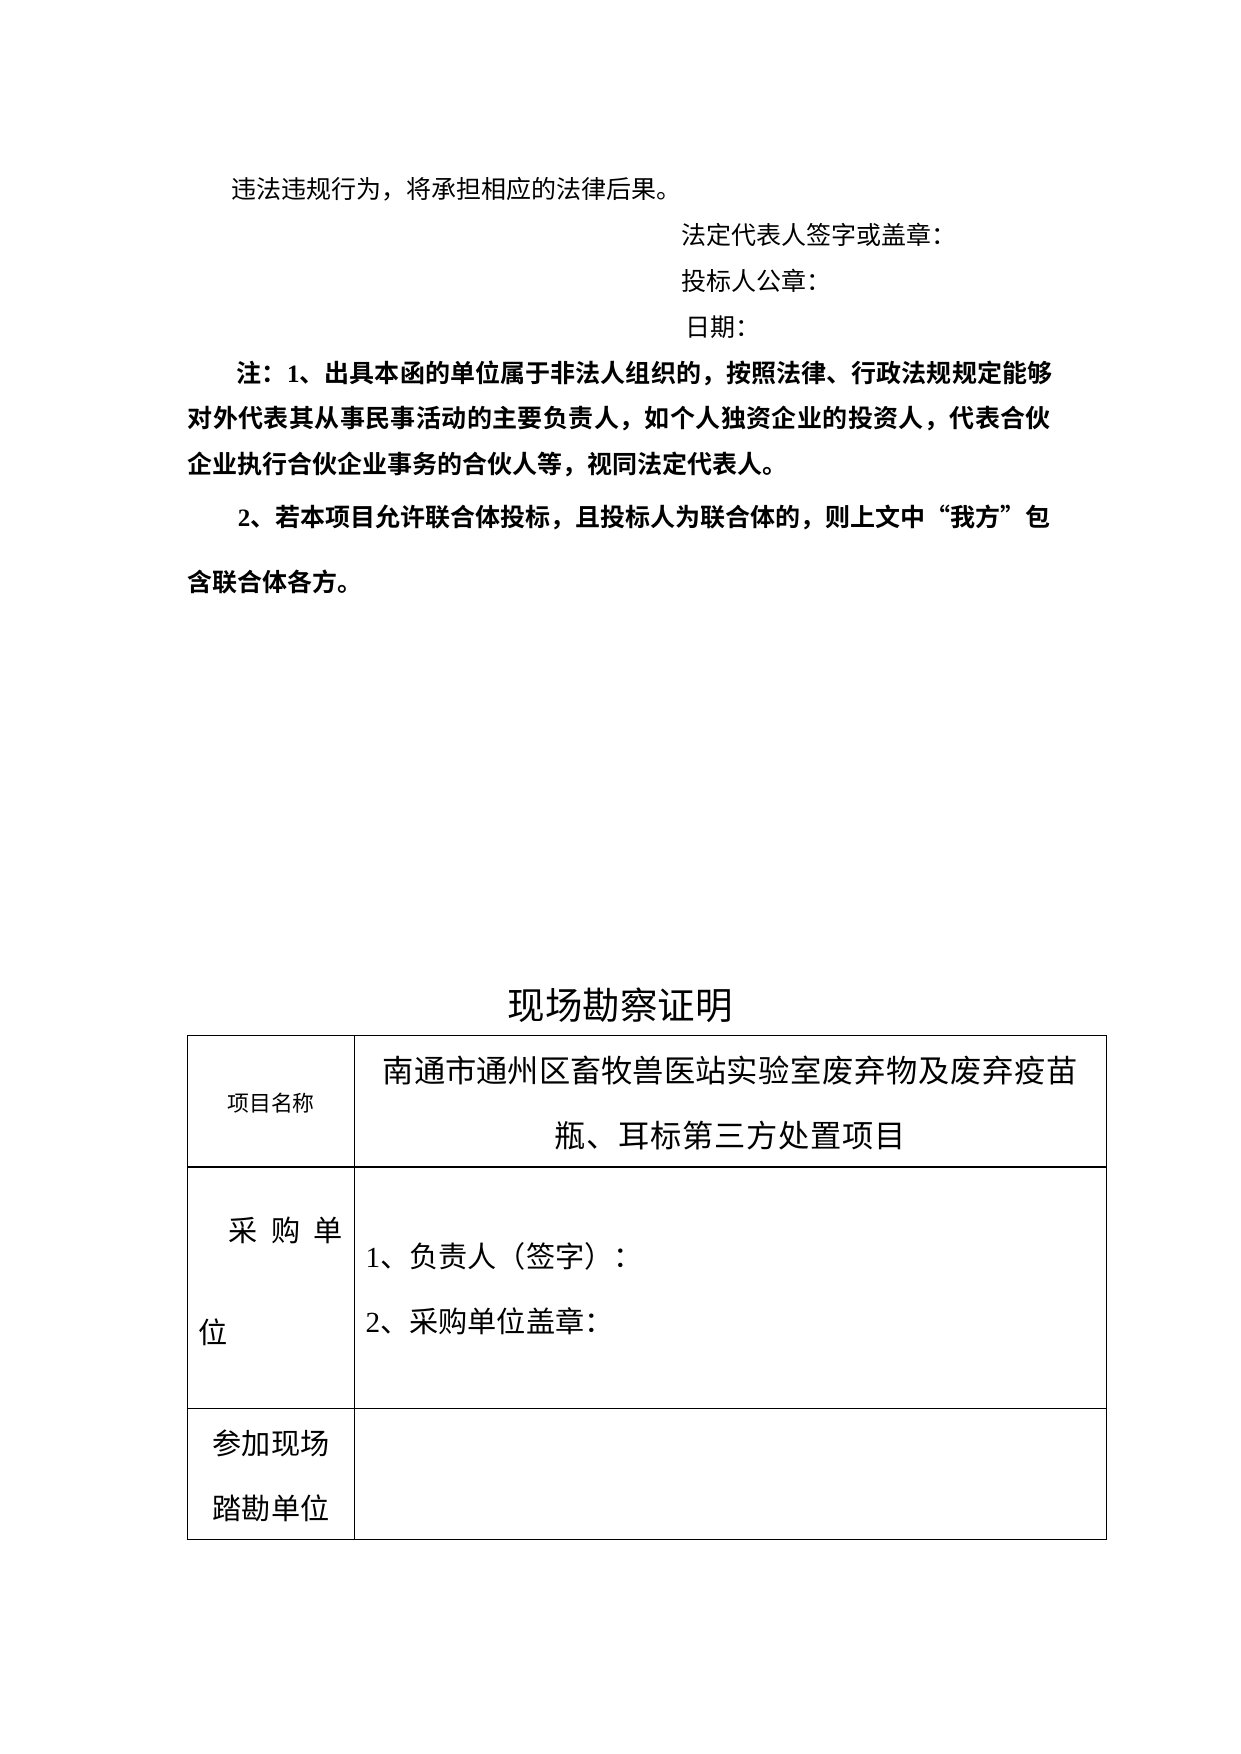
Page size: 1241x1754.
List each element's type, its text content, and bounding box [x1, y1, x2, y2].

text 投标人公章： [231, 254, 1053, 299]
text 法定代表人签字或盖章： [231, 208, 1053, 254]
table_cell [355, 1409, 1106, 1539]
text 注：1、出具本函的单位属于非法人组织的，按照法律、行政法规规定能够对外代表其从事民事活动的主要负责人，如个人独资企业的投资人，代表合伙企业执行合伙企业事务的合伙人等，视同法定代表人。 [187, 345, 1053, 483]
table_header 南通市通州区畜牧兽医站实验室废弃物及废弃疫苗 瓶、耳标第三方处置项目 [355, 1036, 1106, 1166]
text 2、若本项目允许联合体投标，且投标人为联合体的，则上文中“我方”包含联合体各方。 [187, 483, 1053, 613]
table_cell 参加现场踏勘单位 [188, 1409, 354, 1539]
table_header 项目名称 [188, 1036, 354, 1166]
text 现场勘察证明 [187, 970, 1053, 1035]
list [187, 162, 1053, 208]
table_cell 1、负责人（签字）： 2、采购单位盖章： [355, 1168, 1106, 1408]
table_cell 采购单位 [188, 1168, 354, 1408]
text 日期： [187, 299, 965, 345]
